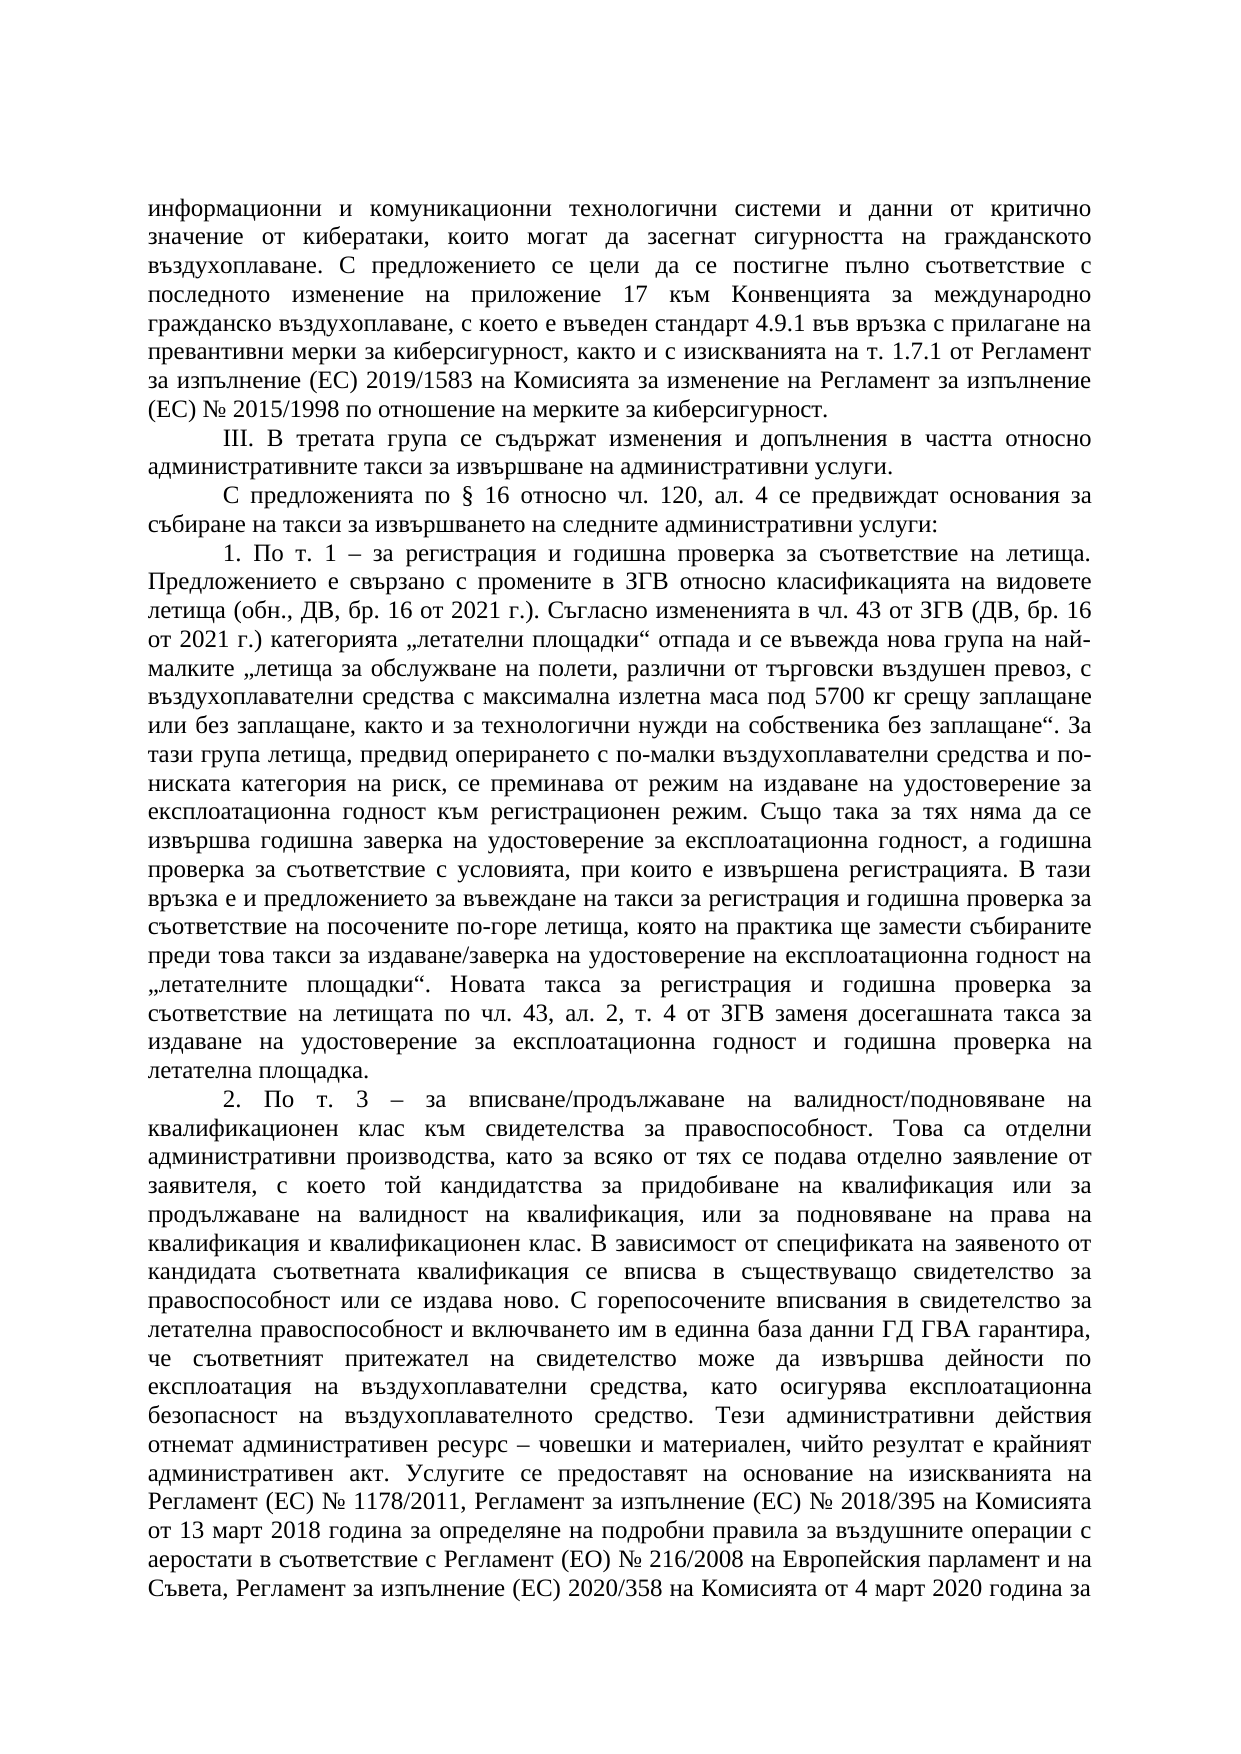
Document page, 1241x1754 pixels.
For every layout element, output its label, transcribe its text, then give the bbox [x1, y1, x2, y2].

text III. В третата група се съдържат изменения и допълнения в частта относно административните такси за извършване на административни услуги. [148, 423, 1093, 480]
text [148, 1084, 1093, 1601]
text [148, 193, 1093, 423]
text С предложенията по § 16 относно чл. 120, ал. 4 се предвиждат основания за събиране на такси за извършването на следните административни услуги: [148, 480, 1093, 538]
text 1. По т. 1 – за регистрация и годишна проверка за съответствие на летища. Предложението е свързано с промените в ЗГВ относно класификацията на видовете летища (обн., ДВ, бр. 16 от 2021 г.). Съгласно измененията в чл. 43 от ЗГВ (ДВ, бр. 16 от 2021 г.) категорията „летателни площадки“ отпада и се въвежда нова група на най-малките „летища за обслужване на полети, различни от търговски въздушен превоз, с въздухоплавателни средства с максимална излетна маса под 5700 кг срещу заплащане или без заплащане, както и за технологични нужди на собственика без заплащане“. За тази група летища, предвид оперирането с по-малки въздухоплавателни средства и по-ниската категория на риск, се преминава от режим на издаване на удостоверение за експлоатационна годност към регистрационен режим. Също така за тях няма да се извършва годишна заверка на удостоверение за експлоатационна годност, а годишна проверка за съответствие с условията, при които е извършена регистрацията. В тази връзка е и предложението за въвеждане на такси за регистрация и годишна проверка за съответствие на посочените по-горе летища, която на практика ще замести събираните преди това такси за издаване/заверка на удостоверение на експлоатационна годност на „летателните площадки“. Новата такса за регистрация и годишна проверка за съответствие на летищата по чл. 43, ал. 2, т. 4 от ЗГВ заменя досегашната такса за издаване на удостоверение за експлоатационна годност и годишна проверка на летателна площадка. [148, 538, 1093, 1084]
